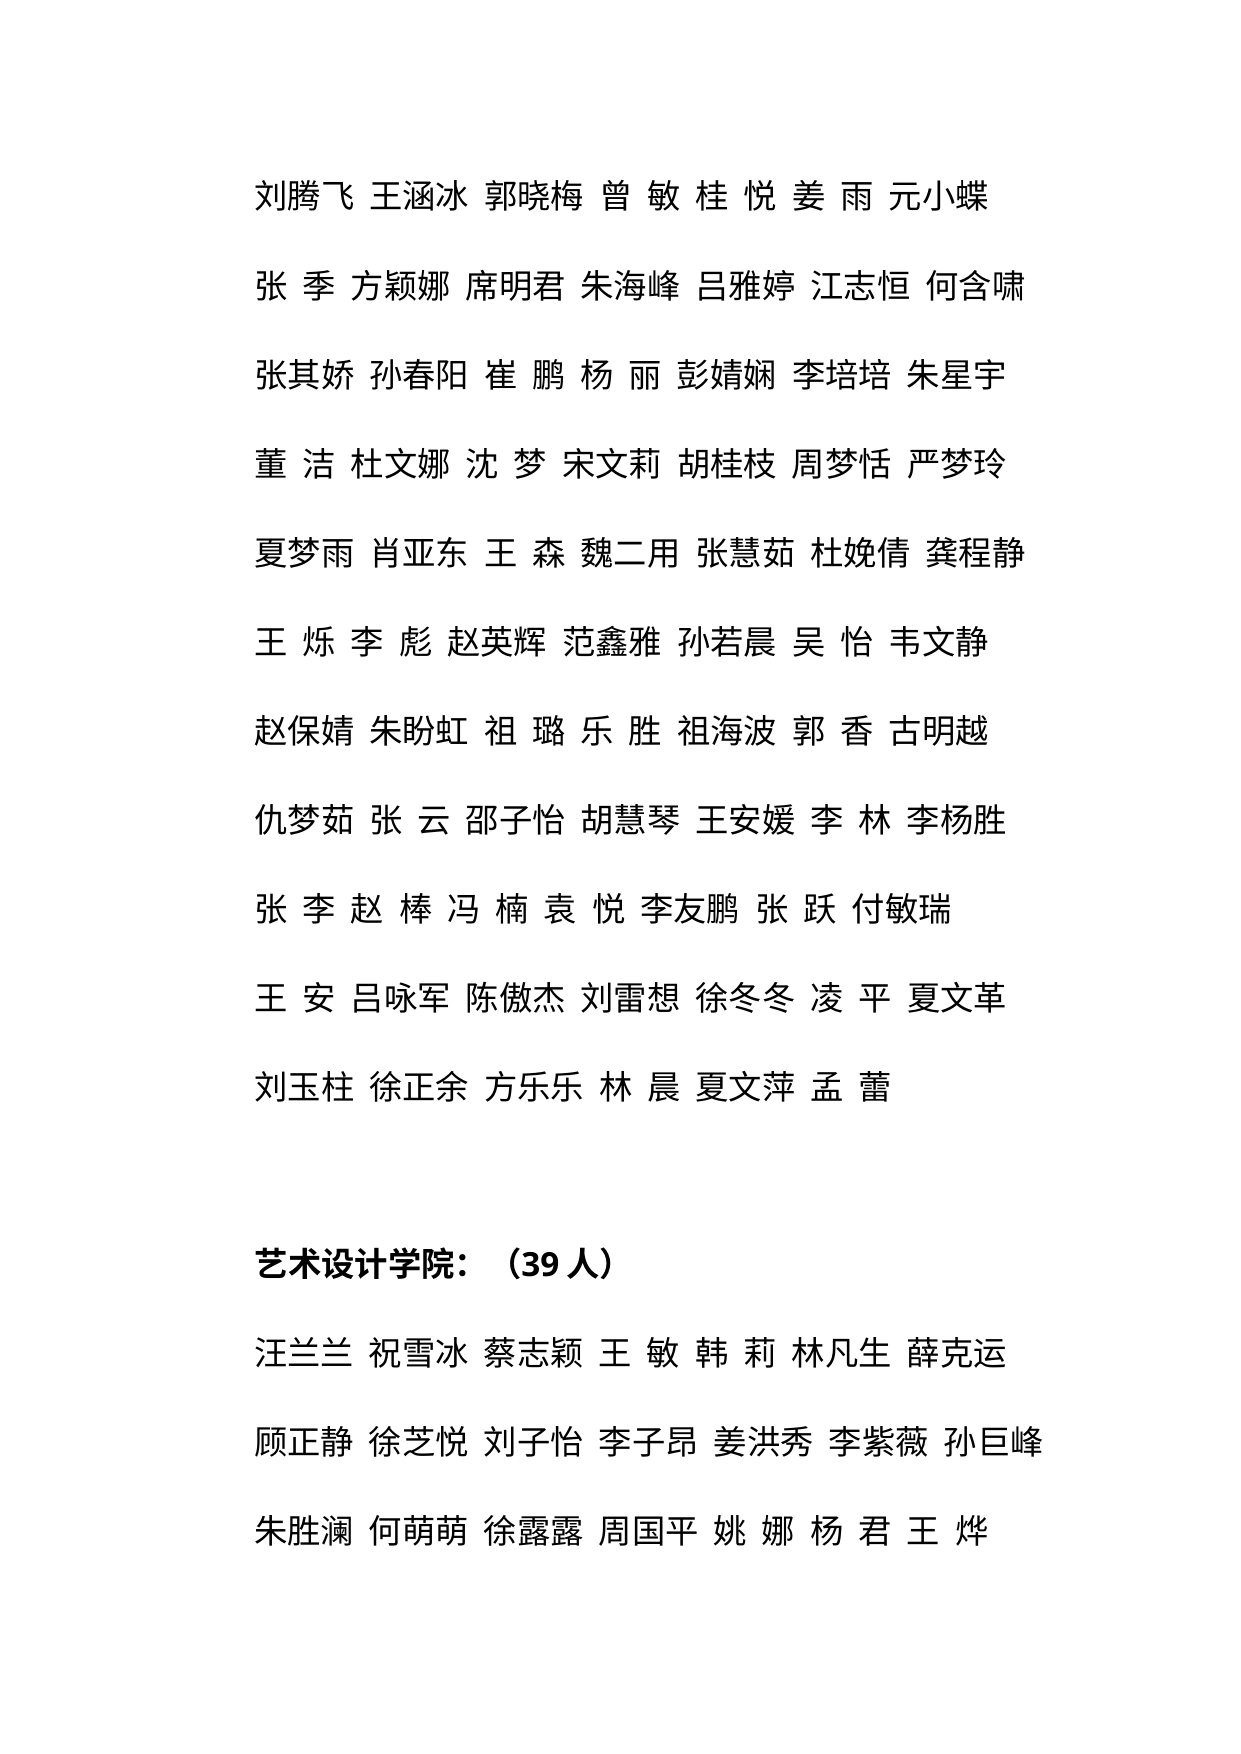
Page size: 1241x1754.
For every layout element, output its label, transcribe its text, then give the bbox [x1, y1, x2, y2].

text 张 季 方颖娜 席明君 朱海峰 吕雅婷 江志恒 何含啸 [187, 251, 1053, 316]
text 王 烁 李 彪 赵英辉 范鑫雅 孙若晨 吴 怡 韦文静 [187, 607, 1053, 672]
text 王 安 吕咏军 陈傲杰 刘雷想 徐冬冬 凌 平 夏文革 [187, 963, 1053, 1028]
text 刘玉柱 徐正余 方乐乐 林 晨 夏文萍 孟 蕾 [187, 1053, 1053, 1118]
text 刘腾飞 王涵冰 郭晓梅 曾 敏 桂 悦 姜 雨 元小蝶 [187, 162, 1053, 227]
text 仇梦茹 张 云 邵子怡 胡慧琴 王安媛 李 林 李杨胜 [187, 785, 1053, 850]
text 汪兰兰 祝雪冰 蔡志颖 王 敏 韩 莉 林凡生 薛克运 [254, 1318, 1053, 1383]
text 夏梦雨 肖亚东 王 森 魏二用 张慧茹 杜娩倩 龚程静 [187, 518, 1053, 583]
text 艺术设计学院：（39人） [187, 1229, 1053, 1294]
text 朱胜澜 何萌萌 徐露露 周国平 姚 娜 杨 君 王 烨 [254, 1497, 1053, 1562]
text 张其娇 孙春阳 崔 鹏 杨 丽 彭婧娴 李培培 朱星宇 [187, 340, 1053, 405]
text 董 洁 杜文娜 沈 梦 宋文莉 胡桂枝 周梦恬 严梦玲 [187, 429, 1053, 494]
text 顾正静 徐芝悦 刘子怡 李子昂 姜洪秀 李紫薇 孙巨峰 [254, 1408, 1053, 1473]
text 张 李 赵 棒 冯 楠 袁 悦 李友鹏 张 跃 付敏瑞 [187, 874, 1053, 939]
text 赵保婧 朱盼虹 祖 璐 乐 胜 祖海波 郭 香 古明越 [187, 696, 1053, 761]
